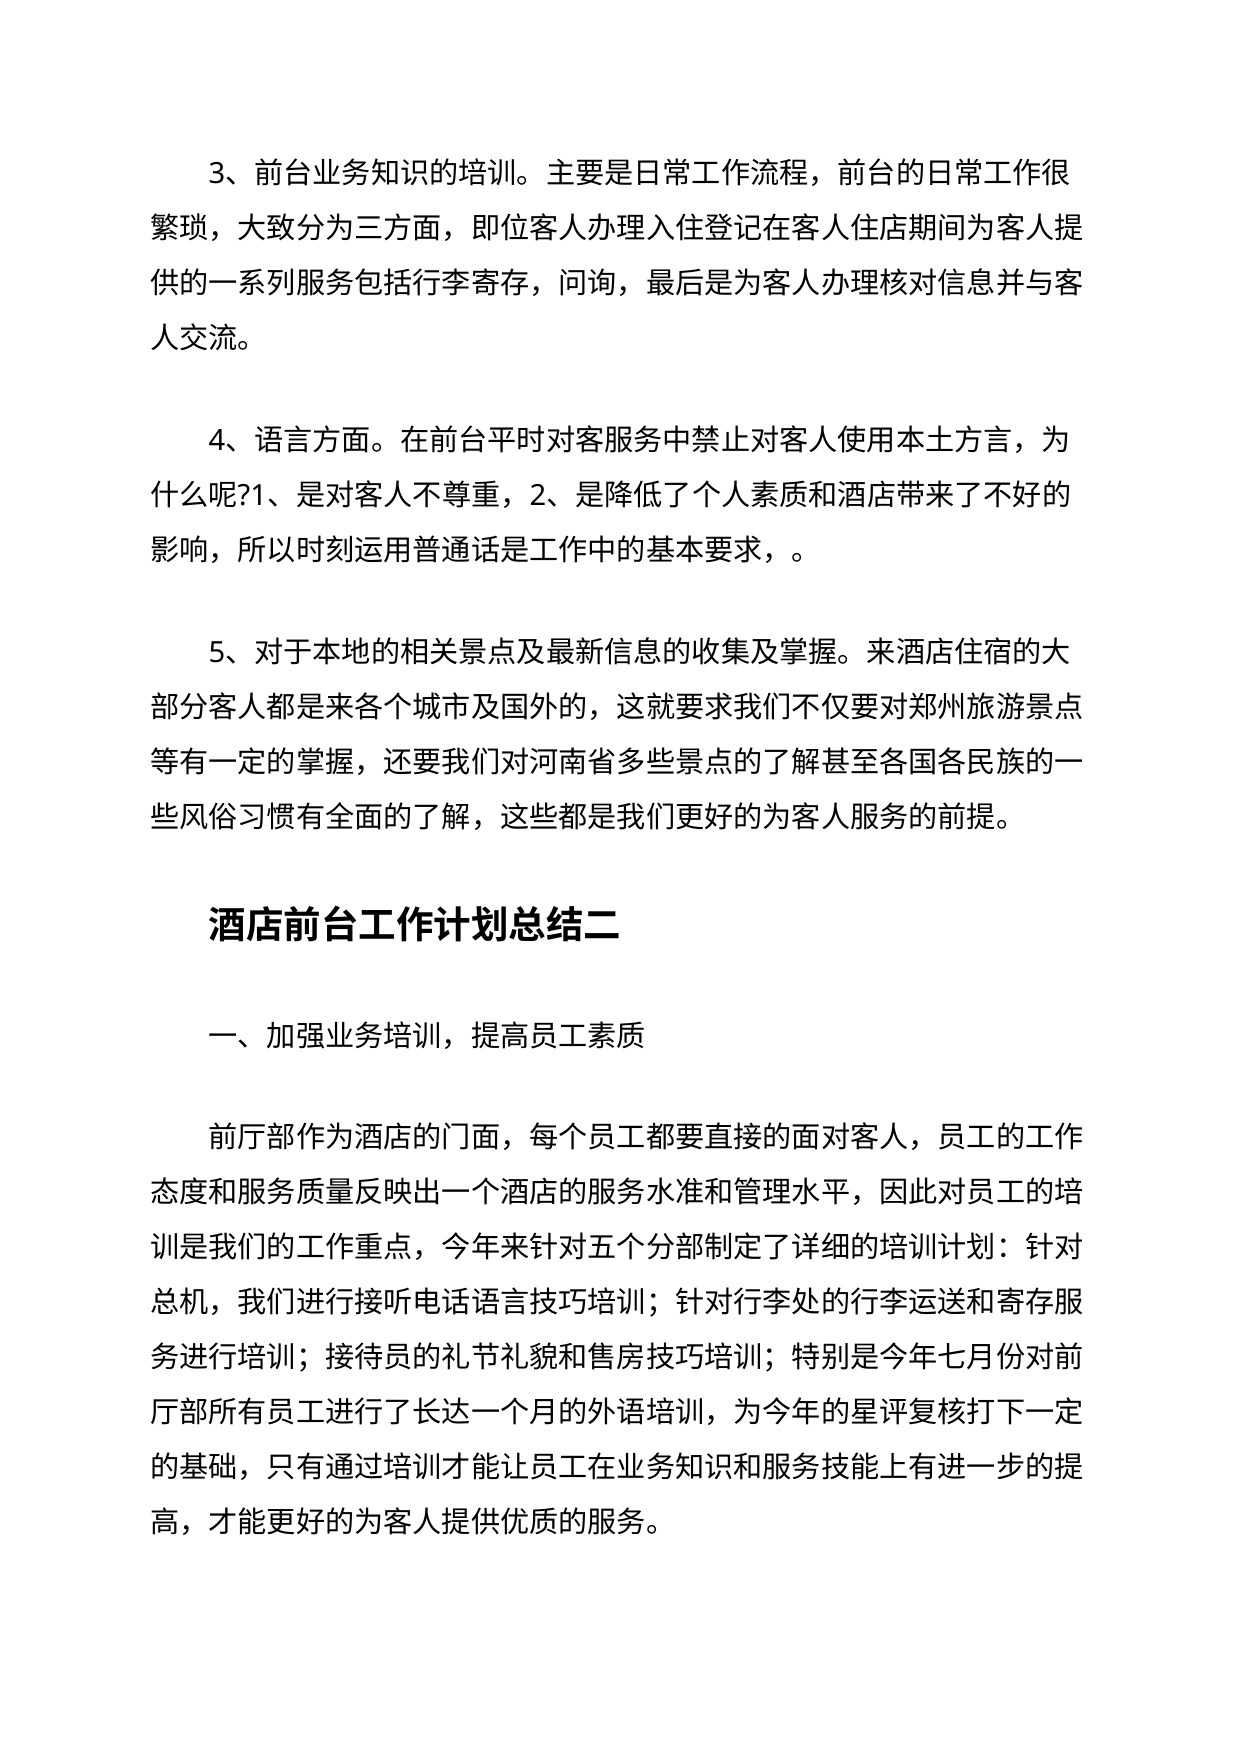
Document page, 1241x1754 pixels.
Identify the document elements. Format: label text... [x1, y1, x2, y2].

text 5、对于本地的相关景点及最新信息的收集及掌握。来酒店住宿的大部分客人都是来各个城市及国外的，这就要求我们不仅要对郑州旅游景点等有一定的掌握，还要我们对河南省多些景点的了解甚至各国各民族的一些风俗习惯有全面的了解，这些都是我们更好的为客人服务的前提。 [150, 628, 1090, 835]
text 3、前台业务知识的培训。主要是日常工作流程，前台的日常工作很繁琐，大致分为三方面，即位客人办理入住登记在客人住店期间为客人提供的一系列服务包括行李寄存，问询，最后是为客人办理核对信息并与客人交流。 [150, 150, 1090, 357]
text 酒店前台工作计划总结二 [150, 895, 1090, 949]
text 前厅部作为酒店的门面，每个员工都要直接的面对客人，员工的工作态度和服务质量反映出一个酒店的服务水准和管理水平，因此对员工的培训是我们的工作重点，今年来针对五个分部制定了详细的培训计划：针对总机，我们进行接听电话语言技巧培训；针对行李处的行李运送和寄存服务进行培训；接待员的礼节礼貌和售房技巧培训；特别是今年七月份对前厅部所有员工进行了长达一个月的外语培训，为今年的星评复核打下一定的基础，只有通过培训才能让员工在业务知识和服务技能上有进一步的提高，才能更好的为客人提供优质的服务。 [150, 1114, 1090, 1541]
text 一、加强业务培训，提高员工素质 [150, 1012, 1090, 1054]
text 4、语言方面。在前台平时对客服务中禁止对客人使用本土方言，为什么呢?1、是对客人不尊重，2、是降低了个人素质和酒店带来了不好的影响，所以时刻运用普通话是工作中的基本要求，。 [150, 417, 1090, 569]
